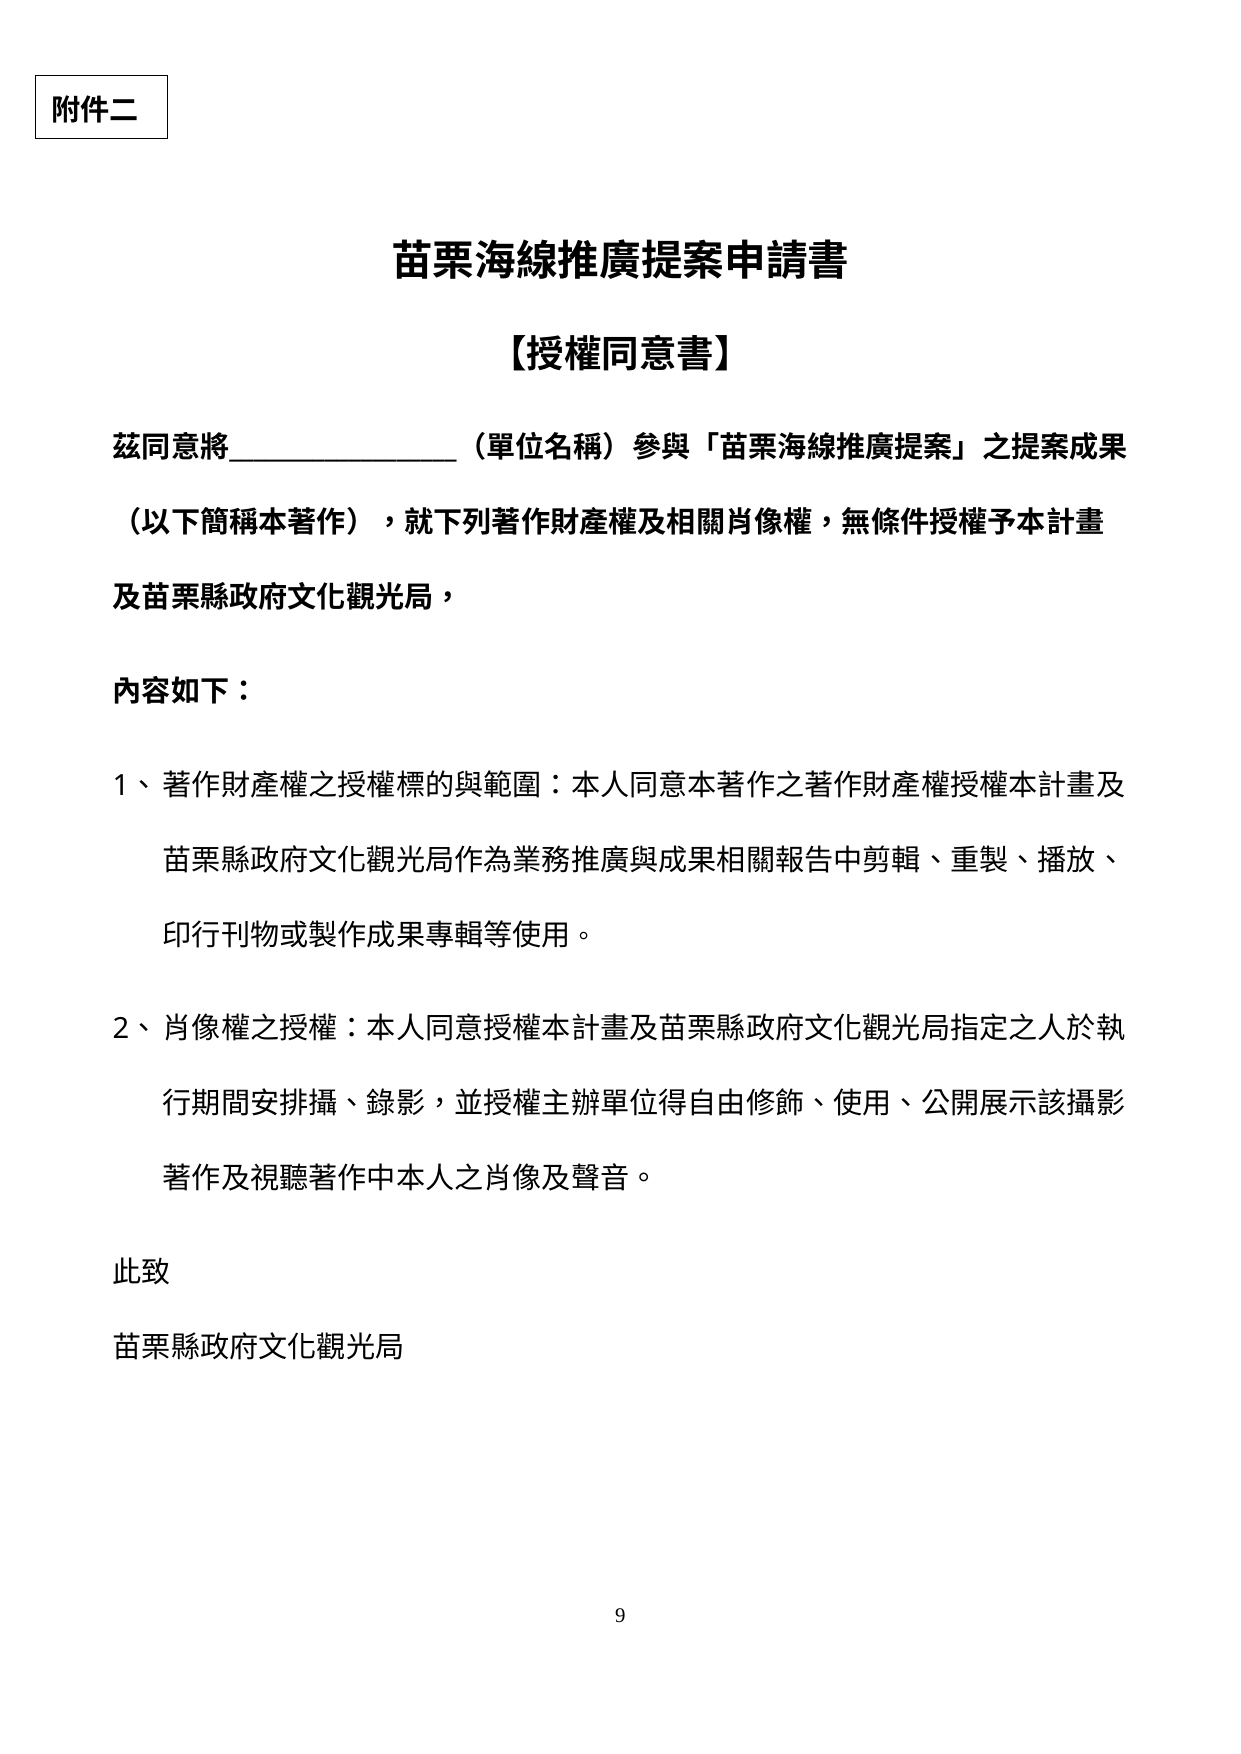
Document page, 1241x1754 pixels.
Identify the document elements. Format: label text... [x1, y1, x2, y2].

text 【授權同意書】 [112, 314, 1128, 389]
list 肖像權之授權：本人同意授權本計畫及苗栗縣政府文化觀光局指定之人於執行期間安排攝、錄影，並授權主辦單位得自由修飾、使用、公開展示該攝影著作及視聽著作中本人之肖像及聲音。 [112, 989, 1128, 1214]
text 茲同意將___________________（單位名稱）參與「苗栗海線推廣提案」之提案成果（以下簡稱本著作），就下列著作財產權及相關肖像權，無條件授權予本計畫及苗栗縣政府文化觀光局， [112, 407, 1128, 632]
text 內容如下： [112, 651, 1128, 726]
text 苗栗海線推廣提案申請書 [112, 220, 1128, 295]
text 苗栗縣政府文化觀光局 [112, 1307, 1128, 1382]
text 此致 [112, 1232, 1128, 1307]
list 著作財產權之授權標的與範圍：本人同意本著作之著作財產權授權本計畫及苗栗縣政府文化觀光局作為業務推廣與成果相關報告中剪輯、重製、播放、印行刊物或製作成果專輯等使用。 [112, 745, 1128, 970]
